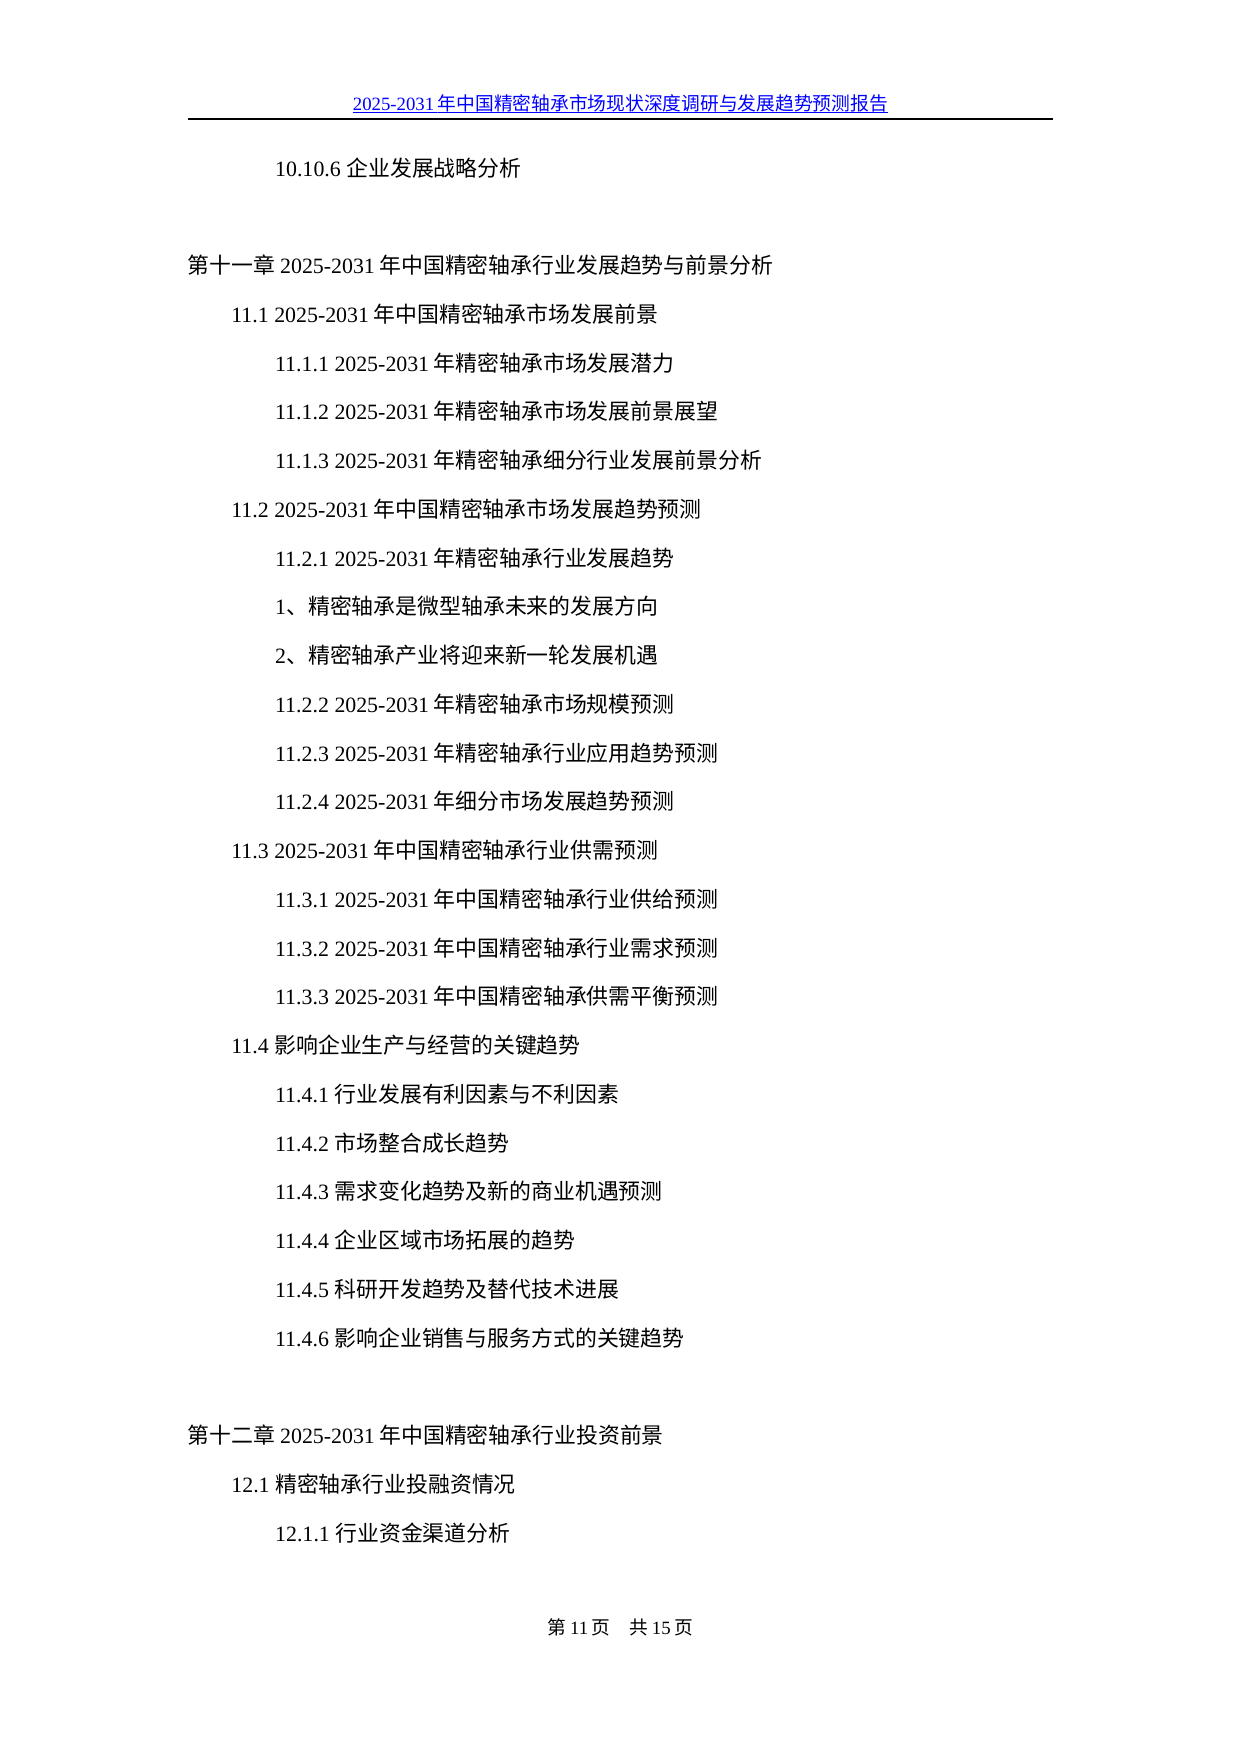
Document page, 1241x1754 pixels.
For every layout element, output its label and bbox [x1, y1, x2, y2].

text [187, 150, 1053, 1548]
